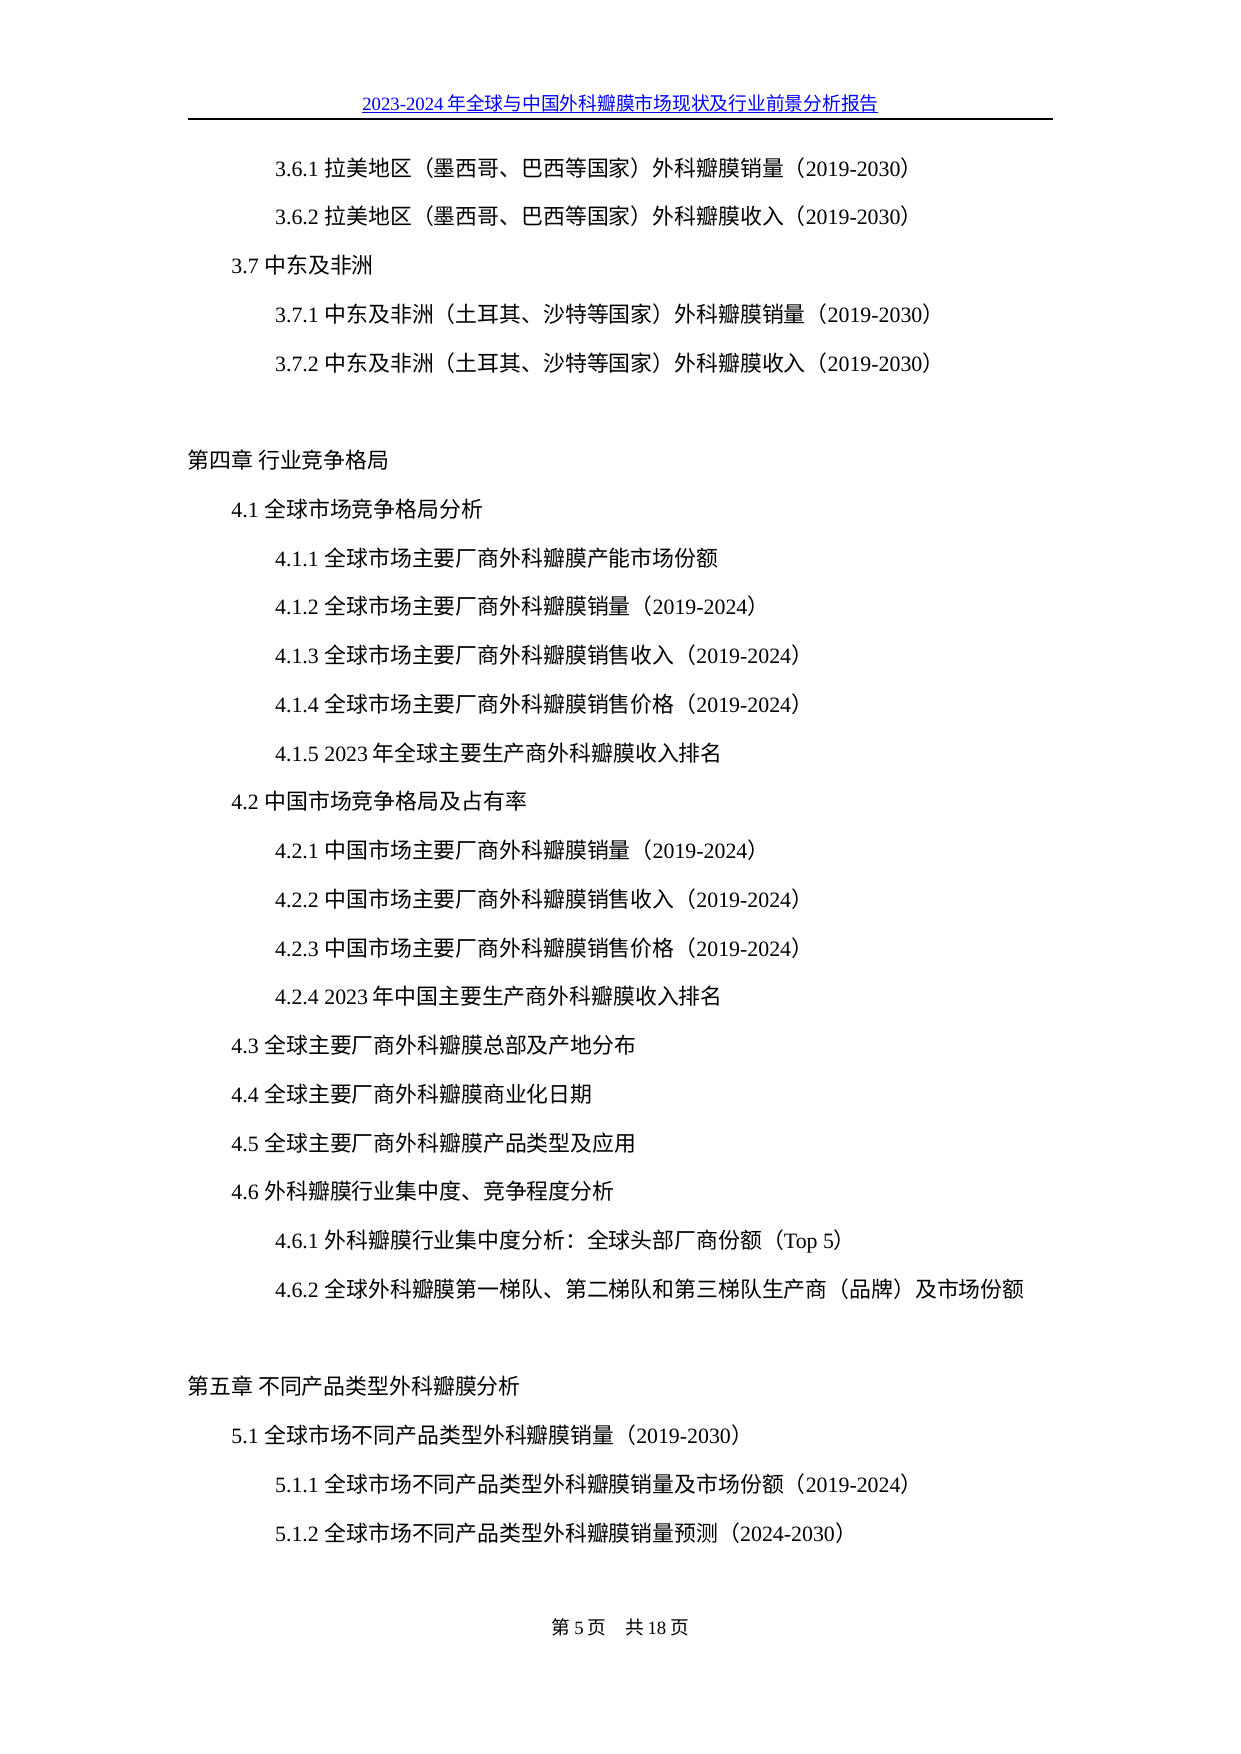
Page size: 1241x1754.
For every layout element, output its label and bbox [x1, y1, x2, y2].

text [187, 150, 1053, 1548]
